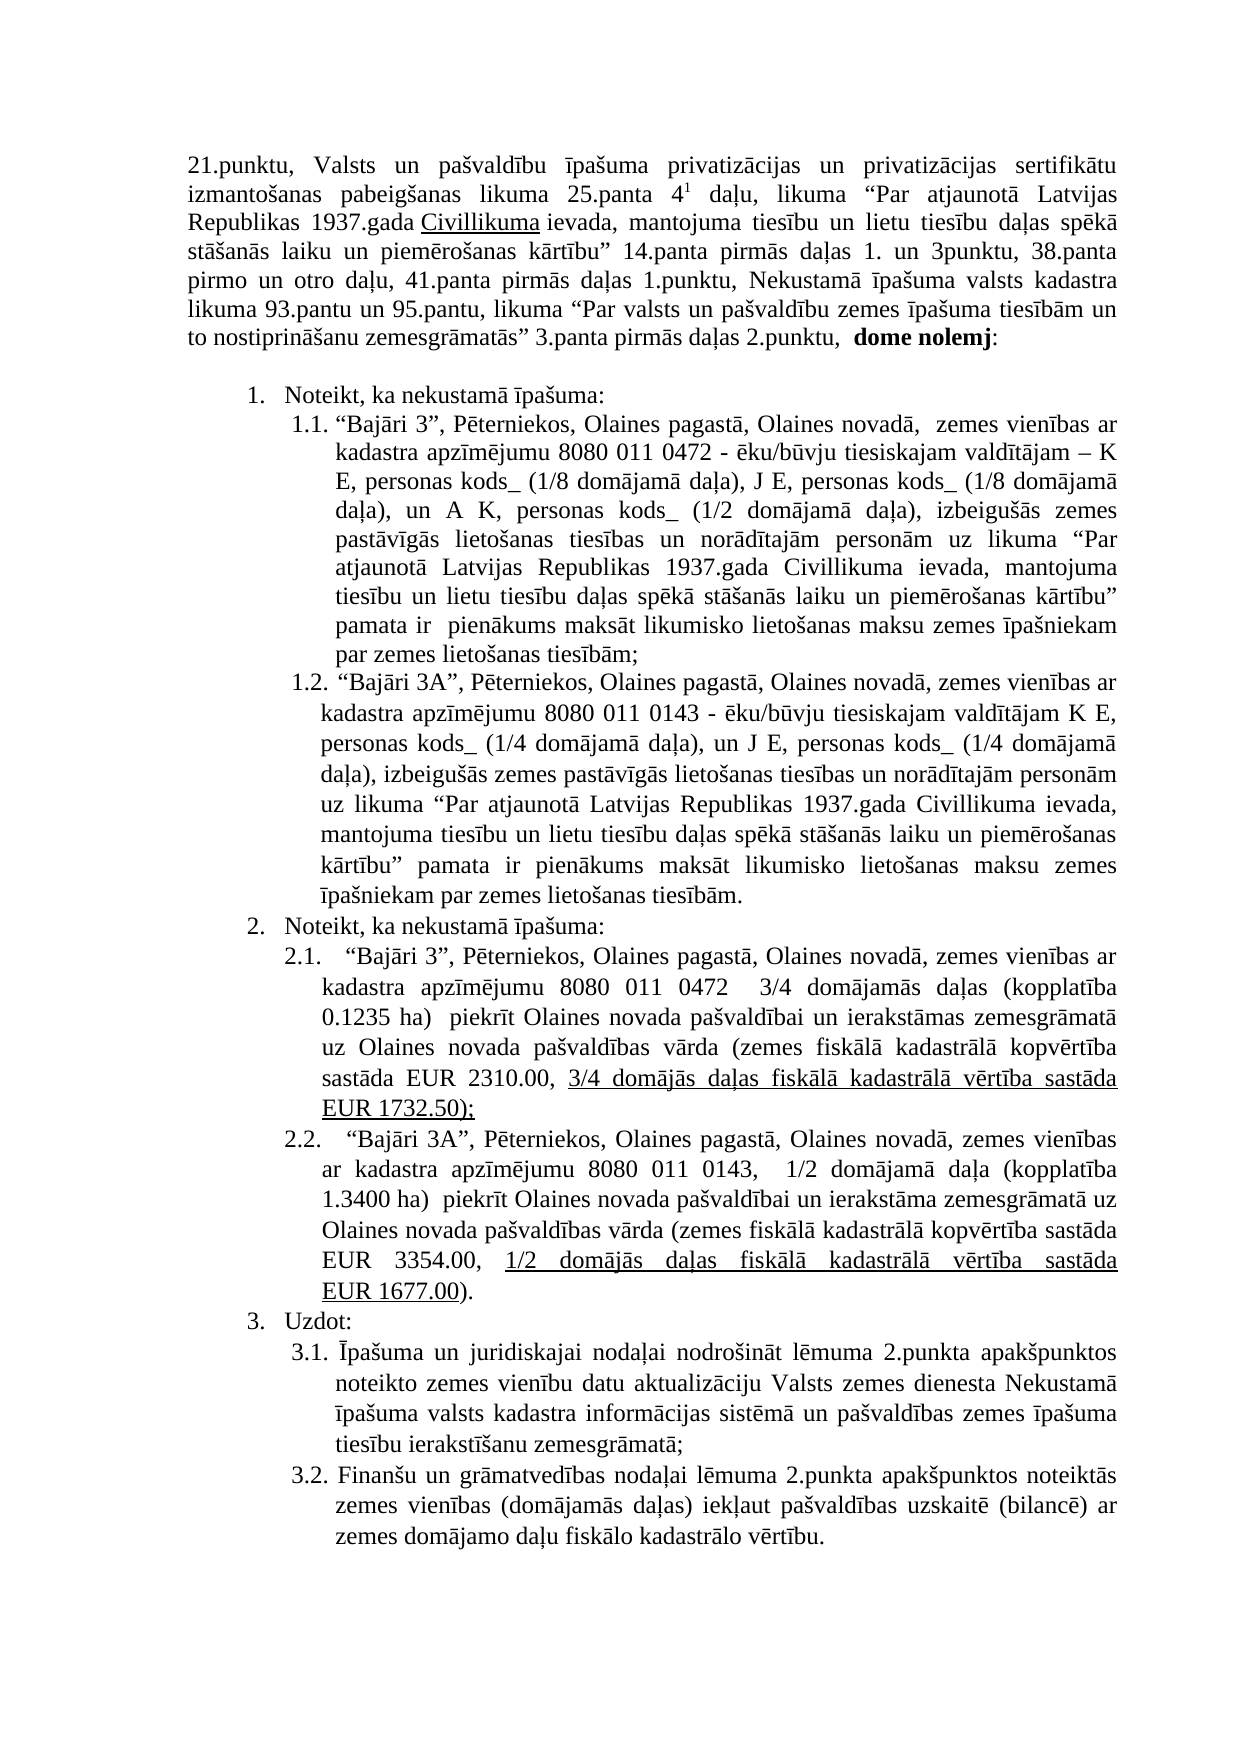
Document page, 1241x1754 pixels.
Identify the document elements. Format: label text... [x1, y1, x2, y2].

list “Bajāri 3A”, Pēterniekos, Olaines pagastā, Olaines novadā, zemes vienības ar kadastra apzīmējumu 8080 011 0143, 1/2 domājamā daļa (kopplatība 1.3400 ha) piekrīt Olaines novada pašvaldībai un ierakstāma zemesgrāmatā uz Olaines novada pašvaldības vārda (zemes fiskālā kadastrālā kopvērtība sastāda EUR 3354.00, 1/2 domājās daļas fiskālā kadastrālā vērtība sastāda EUR 1677.00). [284, 1124, 1118, 1304]
list “Bajāri 3A”, Pēterniekos, Olaines pagastā, Olaines novadā, zemes vienības ar kadastra apzīmējumu 8080 011 0143 - ēku/būvju tiesiskajam valdītājam K E, personas kods_ (1/4 domājamā daļa), un J E, personas kods_ (1/4 domājamā daļa), izbeigušās zemes pastāvīgās lietošanas tiesības un norādītajām personām uz likuma “Par atjaunotā Latvijas Republikas 1937.gada Civillikuma ievada, mantojuma tiesību un lietu tiesību daļas spēkā stāšanās laiku un piemērošanas kārtību” pamata ir pienākums maksāt likumisko lietošanas maksu zemes īpašniekam par zemes lietošanas tiesībām. [291, 667, 1118, 909]
list “Bajāri 3”, Pēterniekos, Olaines pagastā, Olaines novadā, zemes vienības ar kadastra apzīmējumu 8080 011 0472 3/4 domājamās daļas (kopplatība 0.1235 ha) piekrīt Olaines novada pašvaldībai un ierakstāmas zemesgrāmatā uz Olaines novada pašvaldības vārda (zemes fiskālā kadastrālā kopvērtība sastāda EUR 2310.00, 3/4 domājās daļas fiskālā kadastrālā vērtība sastāda EUR 1732.50); [284, 941, 1118, 1122]
list Noteikt, ka nekustamā īpašuma: [247, 380, 1118, 409]
list 3.2. Finanšu un grāmatvedības nodaļai lēmuma 2.punkta apakšpunktos noteiktās zemes vienības (domājamās daļas) iekļaut pašvaldības uzskaitē (bilancē) ar zemes domājamo daļu fiskālo kadastrālo vērtību. [291, 1460, 1118, 1550]
list 3.1. Īpašuma un juridiskajai nodaļai nodrošināt lēmuma 2.punkta apakšpunktos noteikto zemes vienību datu aktualizāciju Valsts zemes dienesta Nekustamā īpašuma valsts kadastra informācijas sistēmā un pašvaldības zemes īpašuma tiesību ierakstīšanu zemesgrāmatā; [291, 1337, 1118, 1458]
list “Bajāri 3”, Pēterniekos, Olaines pagastā, Olaines novadā, zemes vienības ar kadastra apzīmējumu 8080 011 0472 - ēku/būvju tiesiskajam valdītājam – K E, personas kods_ (1/8 domājamā daļa), J E, personas kods_ (1/8 domājamā daļa), un A K, personas kods_ (1/2 domājamā daļa), izbeigušās zemes pastāvīgās lietošanas tiesības un norādītajām personām uz likuma “Par atjaunotā Latvijas Republikas 1937.gada Civillikuma ievada, mantojuma tiesību un lietu tiesību daļas spēkā stāšanās laiku un piemērošanas kārtību” pamata ir pienākums maksāt likumisko lietošanas maksu zemes īpašniekam par zemes lietošanas tiesībām; [291, 409, 1118, 667]
list Noteikt, ka nekustamā īpašuma: [247, 911, 1118, 939]
list Uzdot: [247, 1306, 1118, 1335]
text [187, 150, 1118, 351]
